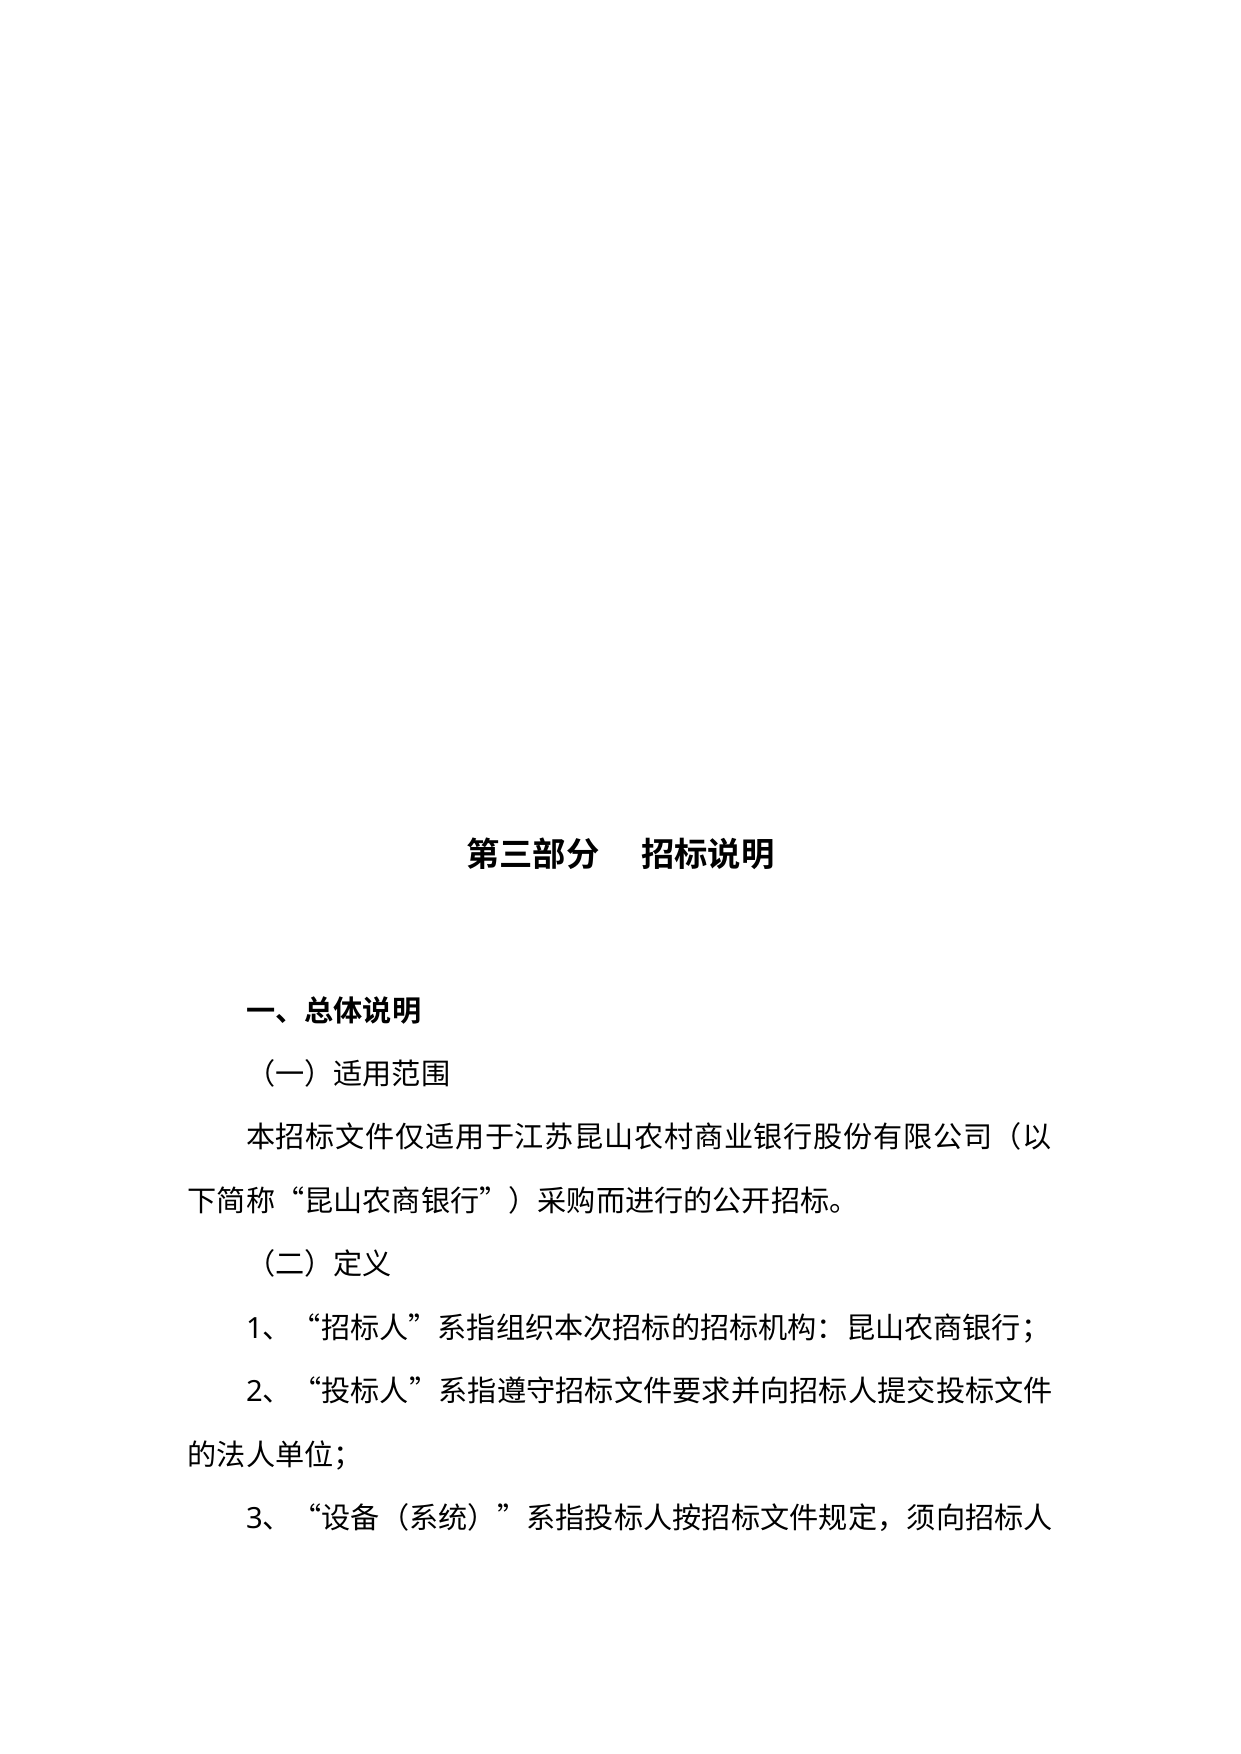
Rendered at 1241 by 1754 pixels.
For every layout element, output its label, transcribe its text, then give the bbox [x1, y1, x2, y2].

subtitle 第三部分 招标说明 [187, 819, 1053, 884]
text （一）适用范围 [187, 1051, 1053, 1093]
text 本招标文件仅适用于江苏昆山农村商业银行股份有限公司（以下简称“昆山农商银行”）采购而进行的公开招标。 [187, 1114, 1053, 1220]
text （二）定义 [187, 1241, 1053, 1283]
text 2、“投标人”系指遵守招标文件要求并向招标人提交投标文件的法人单位； [187, 1368, 1053, 1474]
subtitle 一、总体说明 [187, 987, 1053, 1029]
text 1、“招标人”系指组织本次招标的招标机构：昆山农商银行； [187, 1304, 1053, 1347]
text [187, 1495, 1053, 1537]
